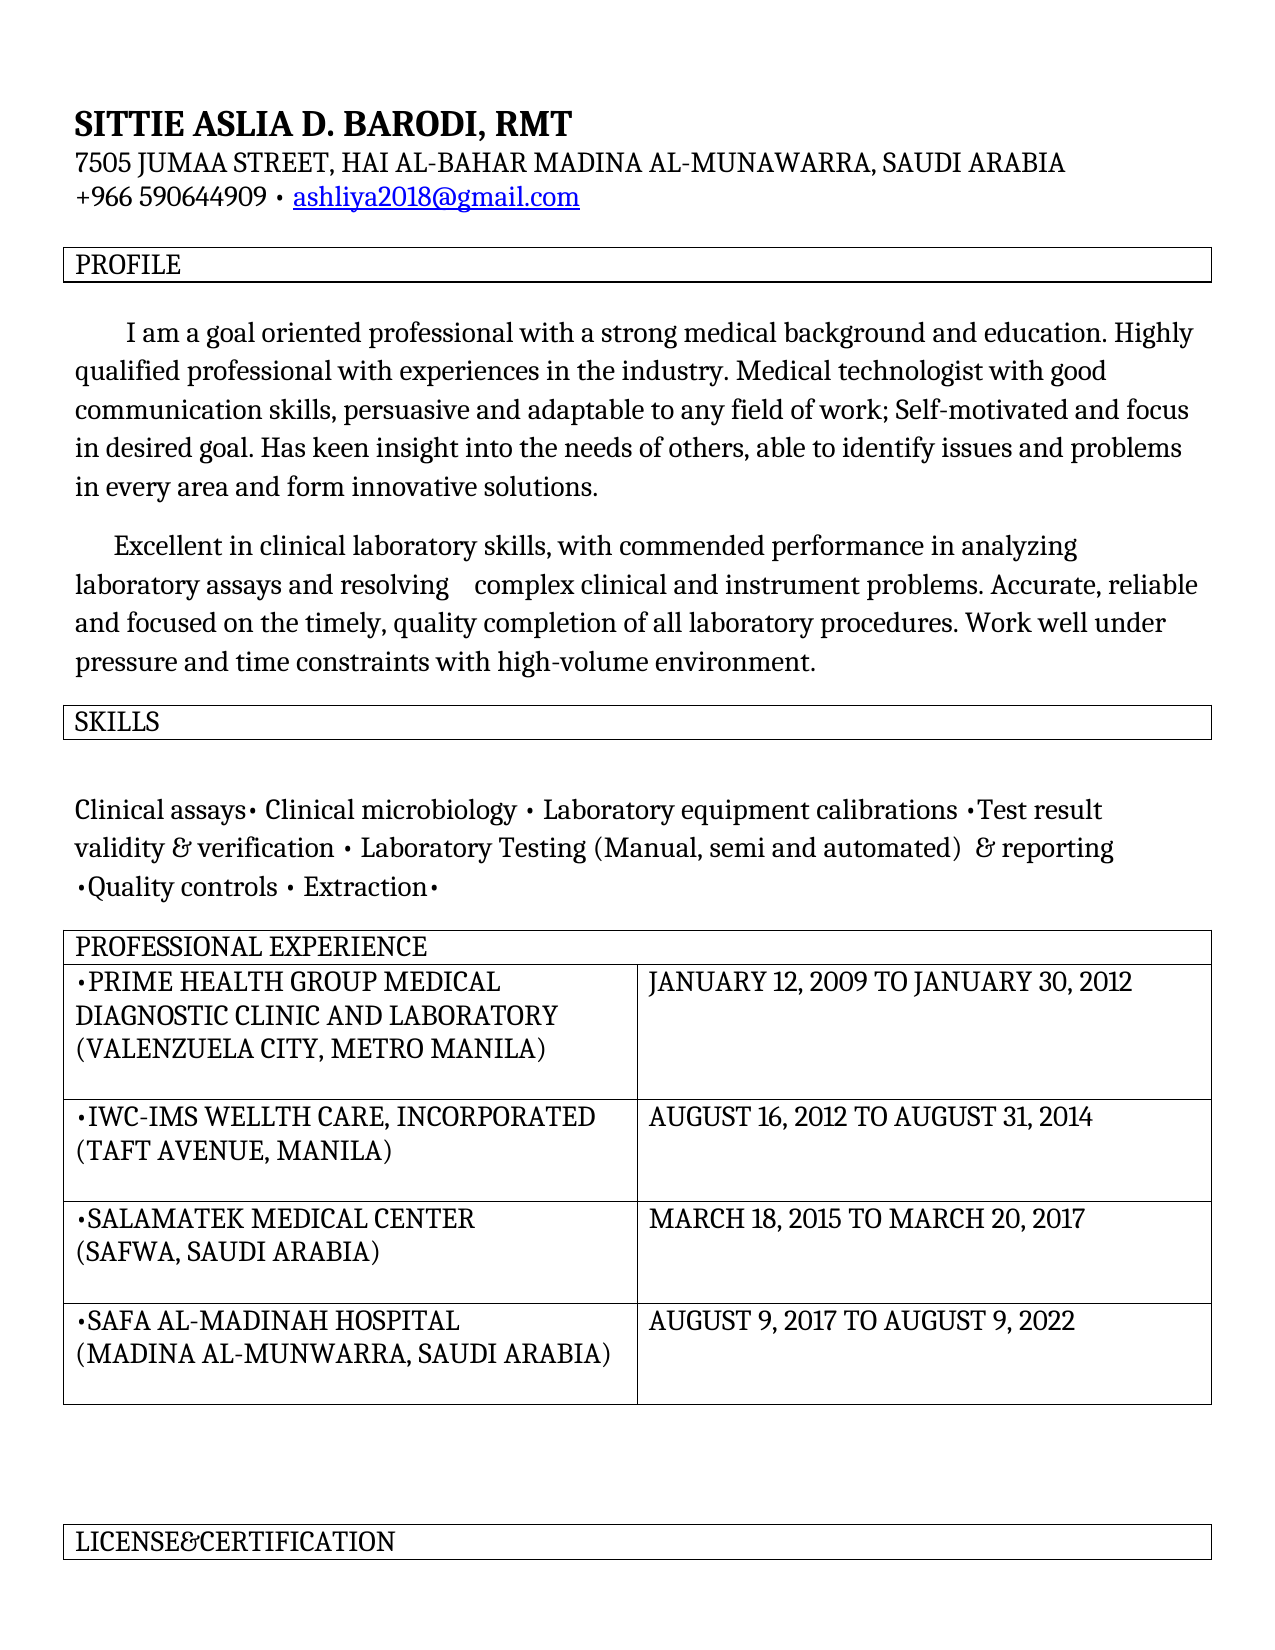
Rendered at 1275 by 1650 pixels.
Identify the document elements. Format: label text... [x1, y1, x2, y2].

text 7505 JUMAA STREET, HAI AL-BAHAR MADINA AL-MUNAWARRA, SAUDI ARABIA [75, 146, 1200, 180]
table_cell AUGUST 9, 2017 TO AUGUST 9, 2022 [638, 1304, 1211, 1404]
text Excellent in clinical laboratory skills, with commended performance in analyzing laboratory assays and resolving complex clinical and instrument problems. Accurate, reliable and focused on the timely, quality completion of all laboratory procedures. Work well under pressure and time constraints with high-volume environment. [75, 529, 1200, 679]
text +966 590644909 • ashliya2018@gmail.com [75, 180, 1200, 213]
table_cell •SALAMATEK MEDICAL CENTER (SAFWA, SAUDI ARABIA) [64, 1202, 637, 1303]
table_header PROFESSIONAL EXPERIENCE [64, 931, 1211, 964]
table_cell JANUARY 12, 2009 TO JANUARY 30, 2012 [638, 965, 1211, 1099]
table_cell MARCH 18, 2015 TO MARCH 20, 2017 [638, 1202, 1211, 1303]
table_cell AUGUST 16, 2012 TO AUGUST 31, 2014 [638, 1100, 1211, 1201]
table_cell •IWC-IMS WELLTH CARE, INCORPORATED (TAFT AVENUE, MANILA) [64, 1100, 637, 1201]
table_header SKILLS [64, 706, 1211, 739]
table_header PROFILE [64, 248, 1211, 281]
text Clinical assays• Clinical microbiology • Laboratory equipment calibrations •Test result validity & verification • Laboratory Testing (Manual, semi and automated) & reporting •Quality controls • Extraction• [75, 793, 1200, 904]
text SITTIE ASLIA D. BARODI, RMT [75, 103, 1200, 146]
table_cell •PRIME HEALTH GROUP MEDICAL DIAGNOSTIC CLINIC AND LABORATORY (VALENZUELA CITY, METRO MANILA) [64, 965, 637, 1099]
table_header LICENSE&CERTIFICATION [64, 1525, 1211, 1559]
text I am a goal oriented professional with a strong medical background and education. Highly qualified professional with experiences in the industry. Medical technologist with good communication skills, persuasive and adaptable to any field of work; Self-motivated and focus in desired goal. Has keen insight into the needs of others, able to identify issues and problems in every area and form innovative solutions. [75, 316, 1200, 504]
table_cell •SAFA AL-MADINAH HOSPITAL (MADINA AL-MUNWARRA, SAUDI ARABIA) [64, 1304, 637, 1404]
